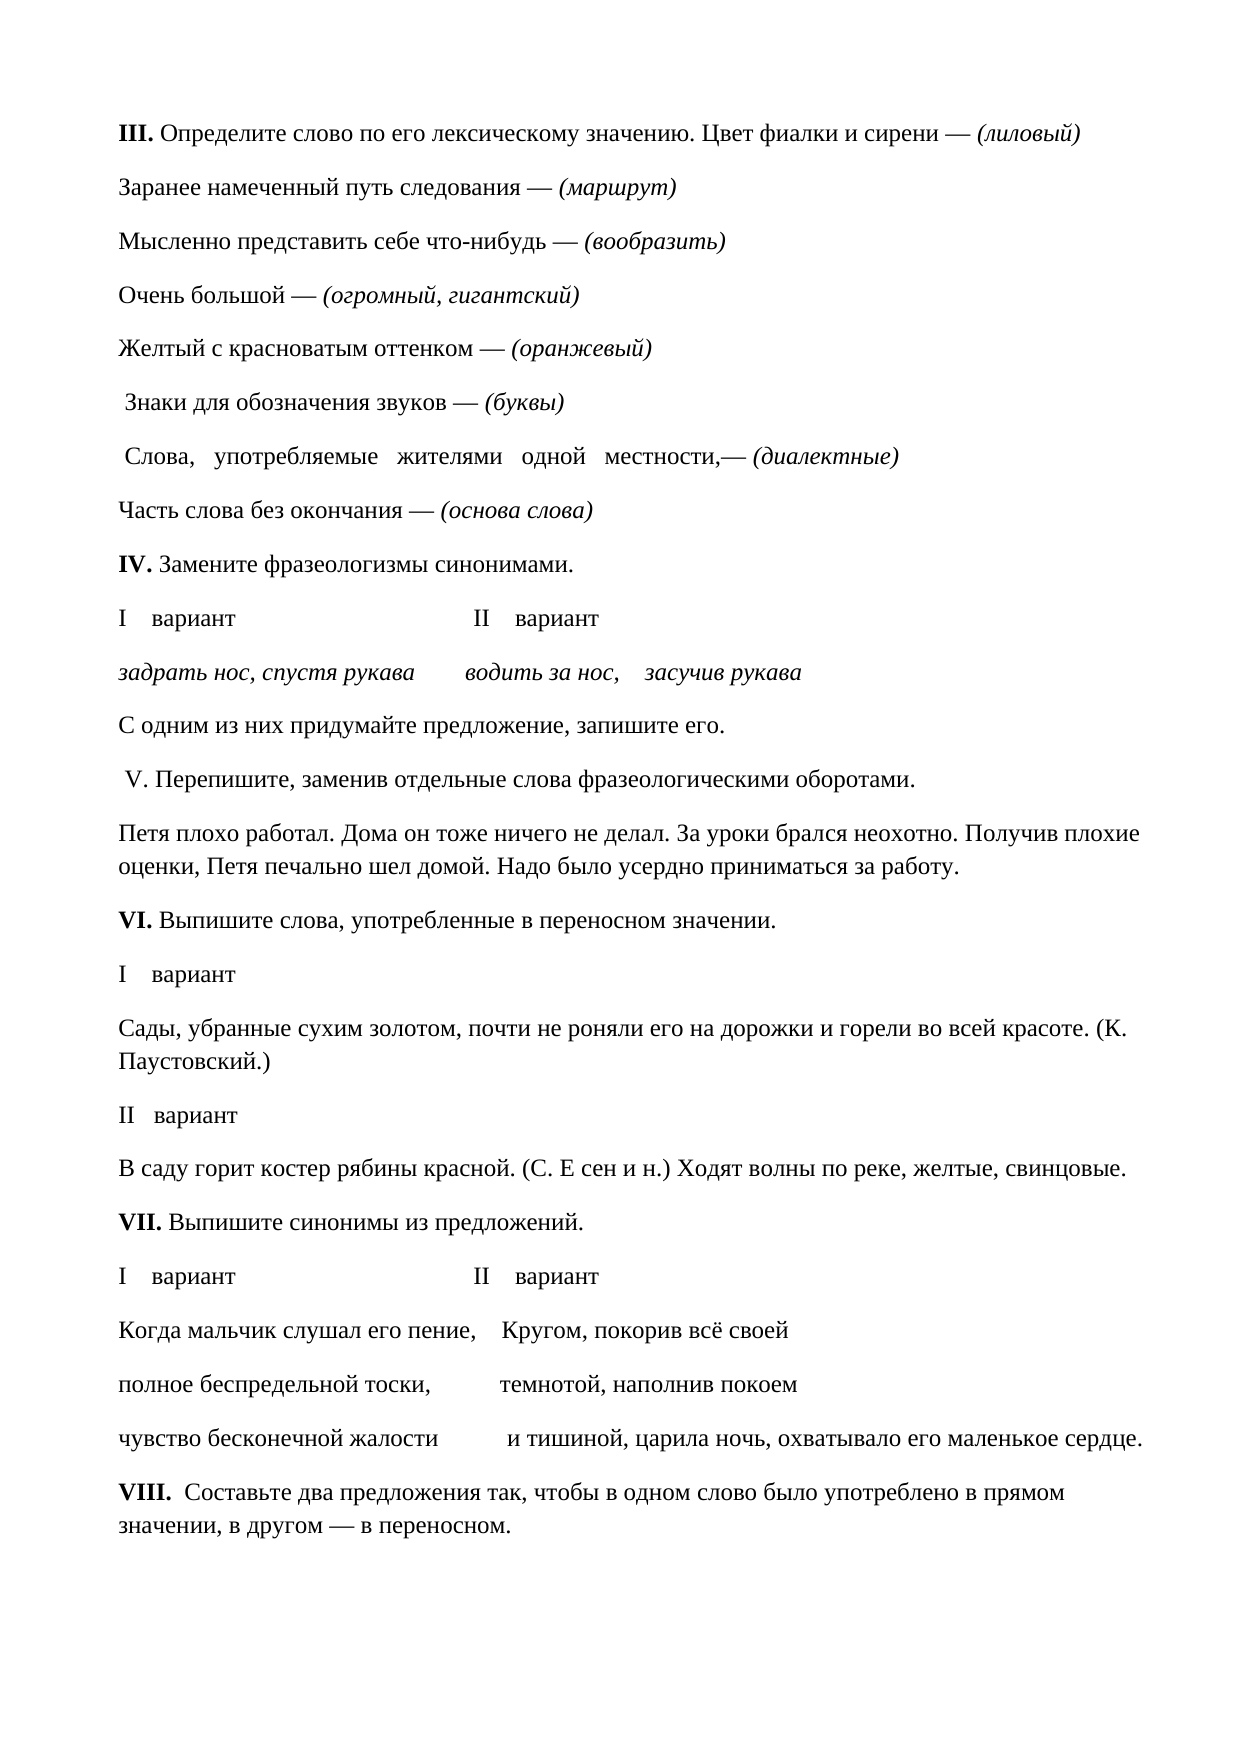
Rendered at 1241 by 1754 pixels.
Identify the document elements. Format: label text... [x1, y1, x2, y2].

text II вариант [118, 1100, 1152, 1128]
text I вариант II вариант [118, 1261, 1152, 1290]
text I вариант II вариант [118, 603, 1152, 632]
text I вариант [118, 959, 1152, 988]
text Очень большой — (огромный, гигантский) [118, 280, 1152, 308]
text полное беспредельной тоски, темнотой, наполнив покоем [118, 1369, 1152, 1398]
text Знаки для обозначения звуков — (буквы) [118, 387, 1152, 416]
text чувство бесконечной жалости и тишиной, царила ночь, охватывало его маленькое сердце. [118, 1423, 1152, 1452]
text VI. Выпишите слова, употребленные в переносном значении. [118, 905, 1152, 934]
text Когда мальчик слушал его пение, Кругом, покорив всё своей [118, 1315, 1152, 1344]
text Часть слова без окончания — (основа слова) [118, 495, 1152, 524]
text Мысленно представить себе что-нибудь — (вообразить) [118, 226, 1152, 254]
text VII. Выпишите синонимы из предложений. [118, 1207, 1152, 1236]
text В саду горит костер рябины красной. (С. Е сен и н.) Ходят волны по реке, желтые, свинцовые. [118, 1153, 1152, 1182]
text С одним из них придумайте предложение, запишите его. [118, 711, 1152, 739]
text VIII. Составьте два предложения так, чтобы в одном слово было употреблено в прямом значении, в другом — в переносном. [118, 1477, 1152, 1538]
text задрать нос, спустя рукава водить за нос, засучив рукава [118, 657, 1152, 685]
text III. Определите слово по его лексическому значению. Цвет фиалки и сирени — (лиловый) [118, 118, 1152, 147]
text Сады, убранные сухим золотом, почти не роняли его на дорожки и горели во всей красоте. (К. Паустовский.) [118, 1013, 1152, 1074]
text Петя плохо работал. Дома он тоже ничего не делал. За уроки брался неохотно. Получив плохие оценки, Петя печально шел домой. Надо было усердно приниматься за работу. [118, 818, 1152, 880]
text Заранее намеченный путь следования — (маршрут) [118, 172, 1152, 201]
text IV. Замените фразеологизмы синонимами. [118, 549, 1152, 578]
text Желтый с красноватым оттенком — (оранжевый) [118, 333, 1152, 362]
text Слова, употребляемые жителями одной местности,— (диалектные) [118, 441, 1152, 470]
text V. Перепишите, заменив отдельные слова фразеологическими оборотами. [118, 764, 1152, 793]
